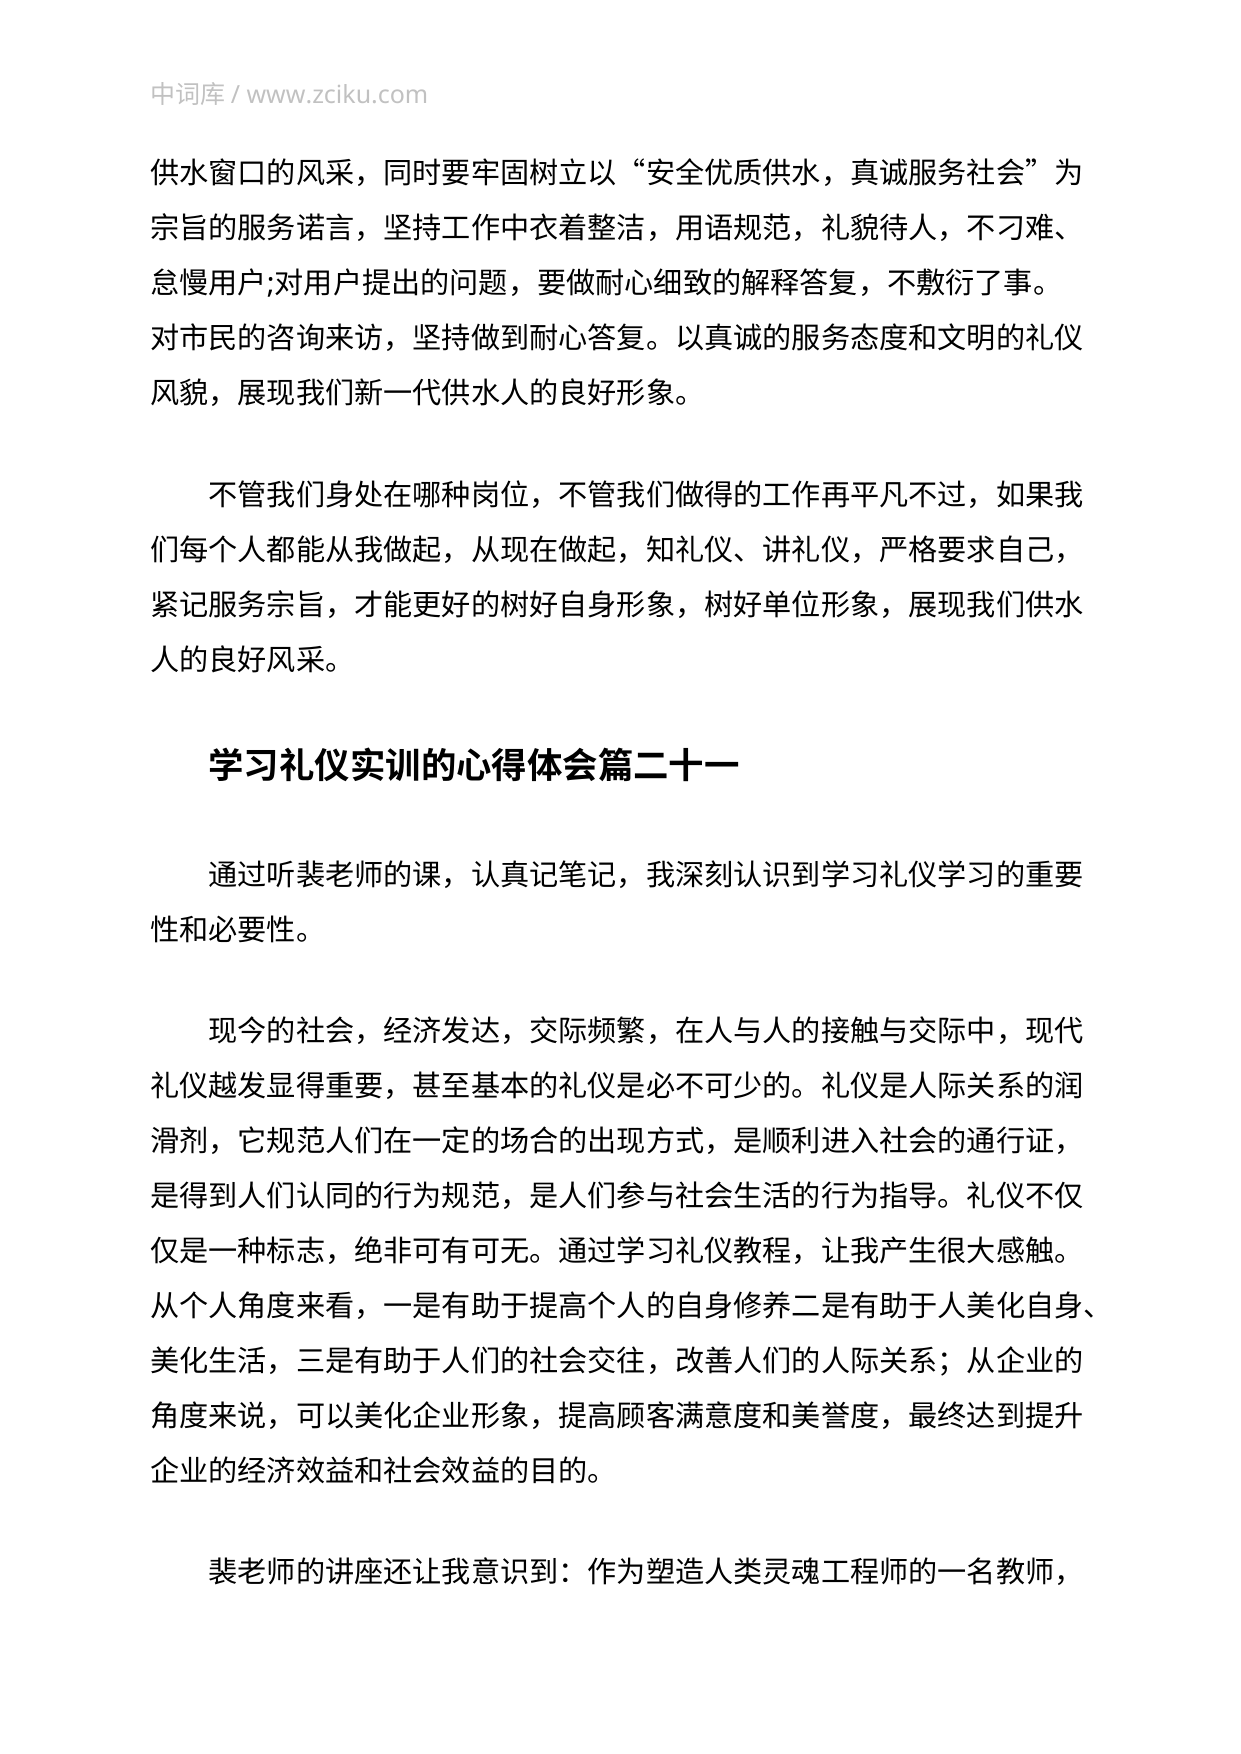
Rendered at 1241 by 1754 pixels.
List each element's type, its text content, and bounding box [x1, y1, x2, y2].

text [150, 1549, 1090, 1591]
text 通过听裴老师的课，认真记笔记，我深刻认识到学习礼仪学习的重要性和必要性。 [150, 851, 1090, 948]
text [150, 150, 1090, 412]
text 现今的社会，经济发达，交际频繁，在人与人的接触与交际中，现代礼仪越发显得重要，甚至基本的礼仪是必不可少的。礼仪是人际关系的润滑剂，它规范人们在一定的场合的出现方式，是顺利进入社会的通行证，是得到人们认同的行为规范，是人们参与社会生活的行为指导。礼仪不仅仅是一种标志，绝非可有可无。通过学习礼仪教程，让我产生很大感触。从个人角度来看，一是有助于提高个人的自身修养二是有助于人美化自身、美化生活，三是有助于人们的社会交往，改善人们的人际关系；从企业的角度来说，可以美化企业形象，提高顾客满意度和美誉度，最终达到提升企业的经济效益和社会效益的目的。 [150, 1008, 1090, 1489]
text 学习礼仪实训的心得体会篇二十一 [150, 738, 1090, 789]
text 不管我们身处在哪种岗位，不管我们做得的工作再平凡不过，如果我们每个人都能从我做起，从现在做起，知礼仪、讲礼仪，严格要求自己，紧记服务宗旨，才能更好的树好自身形象，树好单位形象，展现我们供水人的良好风采。 [150, 471, 1090, 678]
